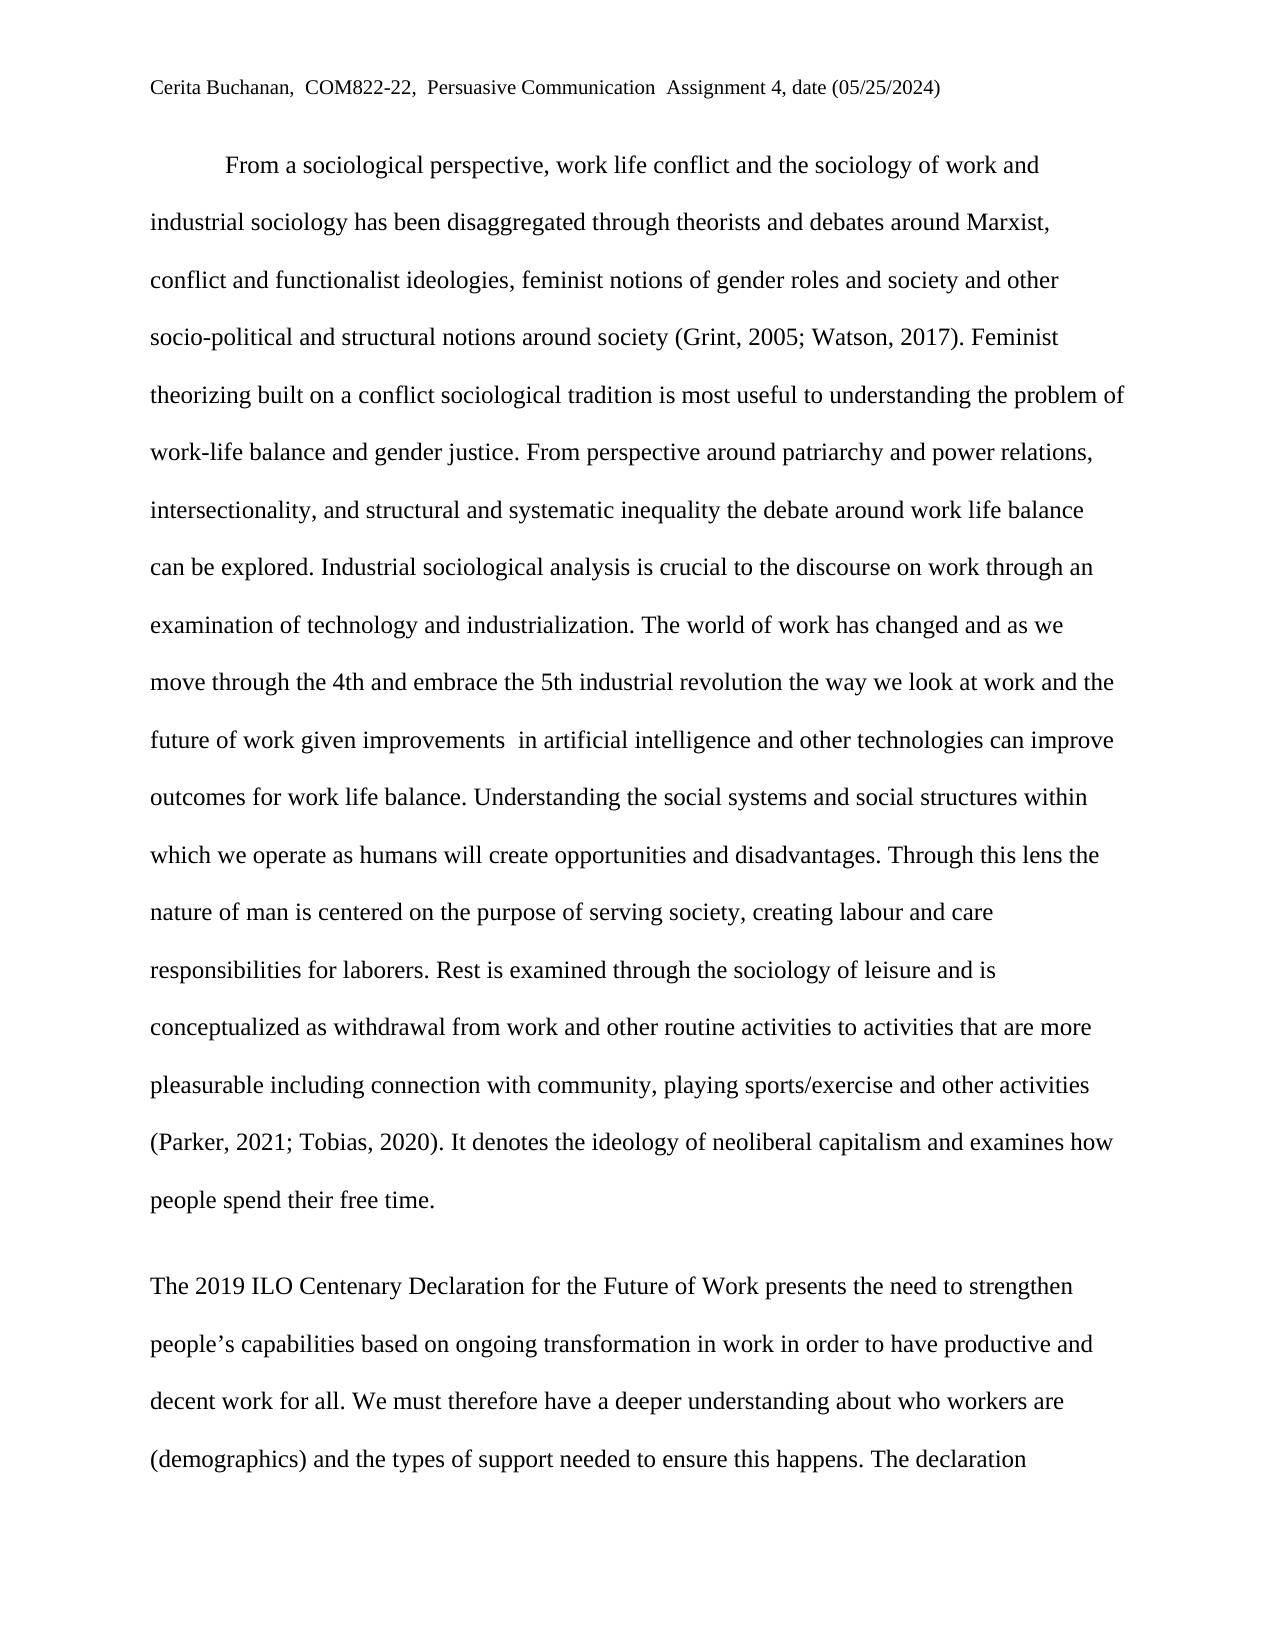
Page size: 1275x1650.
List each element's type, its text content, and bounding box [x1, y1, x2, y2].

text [150, 1271, 1125, 1472]
text From a sociological perspective, work life conflict and the sociology of work and industrial sociology has been disaggregated through theorists and debates around Marxist, conflict and functionalist ideologies, feminist notions of gender roles and society and other socio-political and structural notions around society (Grint, 2005; Watson, 2017). Feminist theorizing built on a conflict sociological tradition is most useful to understanding the problem of work-life balance and gender justice. From perspective around patriarchy and power relations, intersectionality, and structural and systematic inequality the debate around work life balance can be explored. Industrial sociological analysis is crucial to the discourse on work through an examination of technology and industrialization. The world of work has changed and as we move through the 4th and embrace the 5th industrial revolution the way we look at work and the future of work given improvements in artificial intelligence and other technologies can improve outcomes for work life balance. Understanding the social systems and social structures within which we operate as humans will create opportunities and disadvantages. Through this lens the nature of man is centered on the purpose of serving society, creating labour and care responsibilities for laborers. Rest is examined through the sociology of leisure and is conceptualized as withdrawal from work and other routine activities to activities that are more pleasurable including connection with community, playing sports/exercise and other activities (Parker, 2021; Tobias, 2020). It denotes the ideology of neoliberal capitalism and examines how people spend their free time. [150, 150, 1125, 1214]
